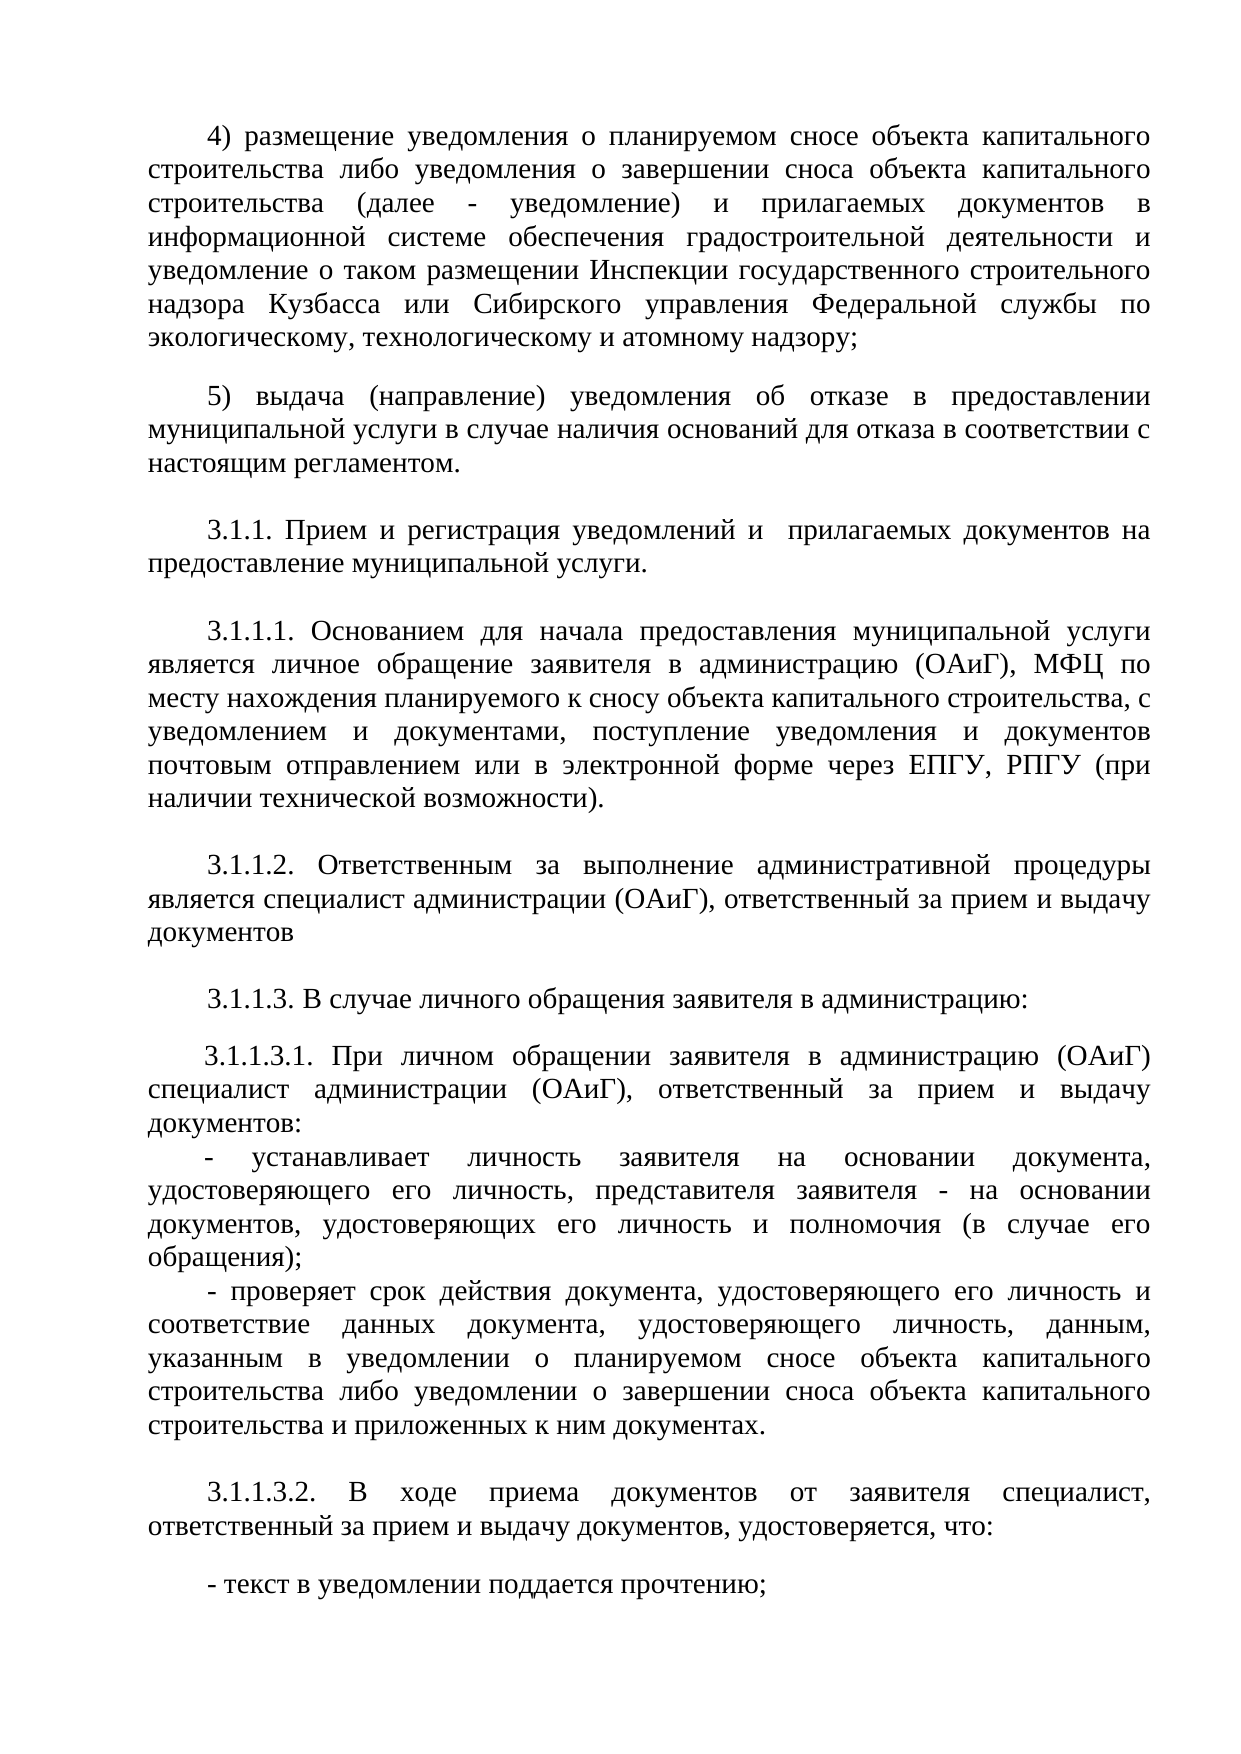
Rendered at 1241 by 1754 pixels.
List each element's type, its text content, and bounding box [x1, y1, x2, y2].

text - устанавливает личность заявителя на основании документа, удостоверяющего его личность, представителя заявителя - на основании документов, удостоверяющих его личность и полномочия (в случае его обращения); [148, 1139, 1152, 1273]
text - текст в уведомлении поддается прочтению; [148, 1566, 1152, 1600]
text - проверяет срок действия документа, удостоверяющего его личность и соответствие данных документа, удостоверяющего личность, данным, указанным в уведомлении о планируемом сносе объекта капитального строительства либо уведомлении о завершении сноса объекта капитального строительства и приложенных к ним документах. [148, 1273, 1152, 1441]
text 3.1.1.2. Ответственным за выполнение административной процедуры является специалист администрации (ОАиГ), ответственный за прием и выдачу документов [148, 847, 1152, 948]
text 3.1.1.3.2. В ходе приема документов от заявителя специалист, ответственный за прием и выдачу документов, удостоверяется, что: [148, 1474, 1152, 1541]
text 3.1.1.1. Основанием для начала предоставления муниципальной услуги является личное обращение заявителя в администрацию (ОАиГ), МФЦ по месту нахождения планируемого к сносу объекта капитального строительства, с уведомлением и документами, поступление уведомления и документов почтовым отправлением или в электронной форме через ЕПГУ, РПГУ (при наличии технической возможности). [148, 613, 1152, 814]
text 3.1.1.3.1. При личном обращении заявителя в администрацию (ОАиГ) специалист администрации (ОАиГ), ответственный за прием и выдачу документов: [148, 1038, 1152, 1139]
text 3.1.1.3. В случае личного обращения заявителя в администрацию: [148, 982, 1152, 1015]
text 3.1.1. Прием и регистрация уведомлений и прилагаемых документов на предоставление муниципальной услуги. [148, 512, 1152, 579]
text 4) размещение уведомления о планируемом сносе объекта капитального строительства либо уведомления о завершении сноса объекта капитального строительства (далее - уведомление) и прилагаемых документов в информационной системе обеспечения градостроительной деятельности и уведомление о таком размещении Инспекции государственного строительного надзора Кузбасса или Сибирского управления Федеральной службы по экологическому, технологическому и атомному надзору; [148, 118, 1152, 353]
text 5) выдача (направление) уведомления об отказе в предоставлении муниципальной услуги в случае наличия оснований для отказа в соответствии с настоящим регламентом. [148, 378, 1152, 478]
